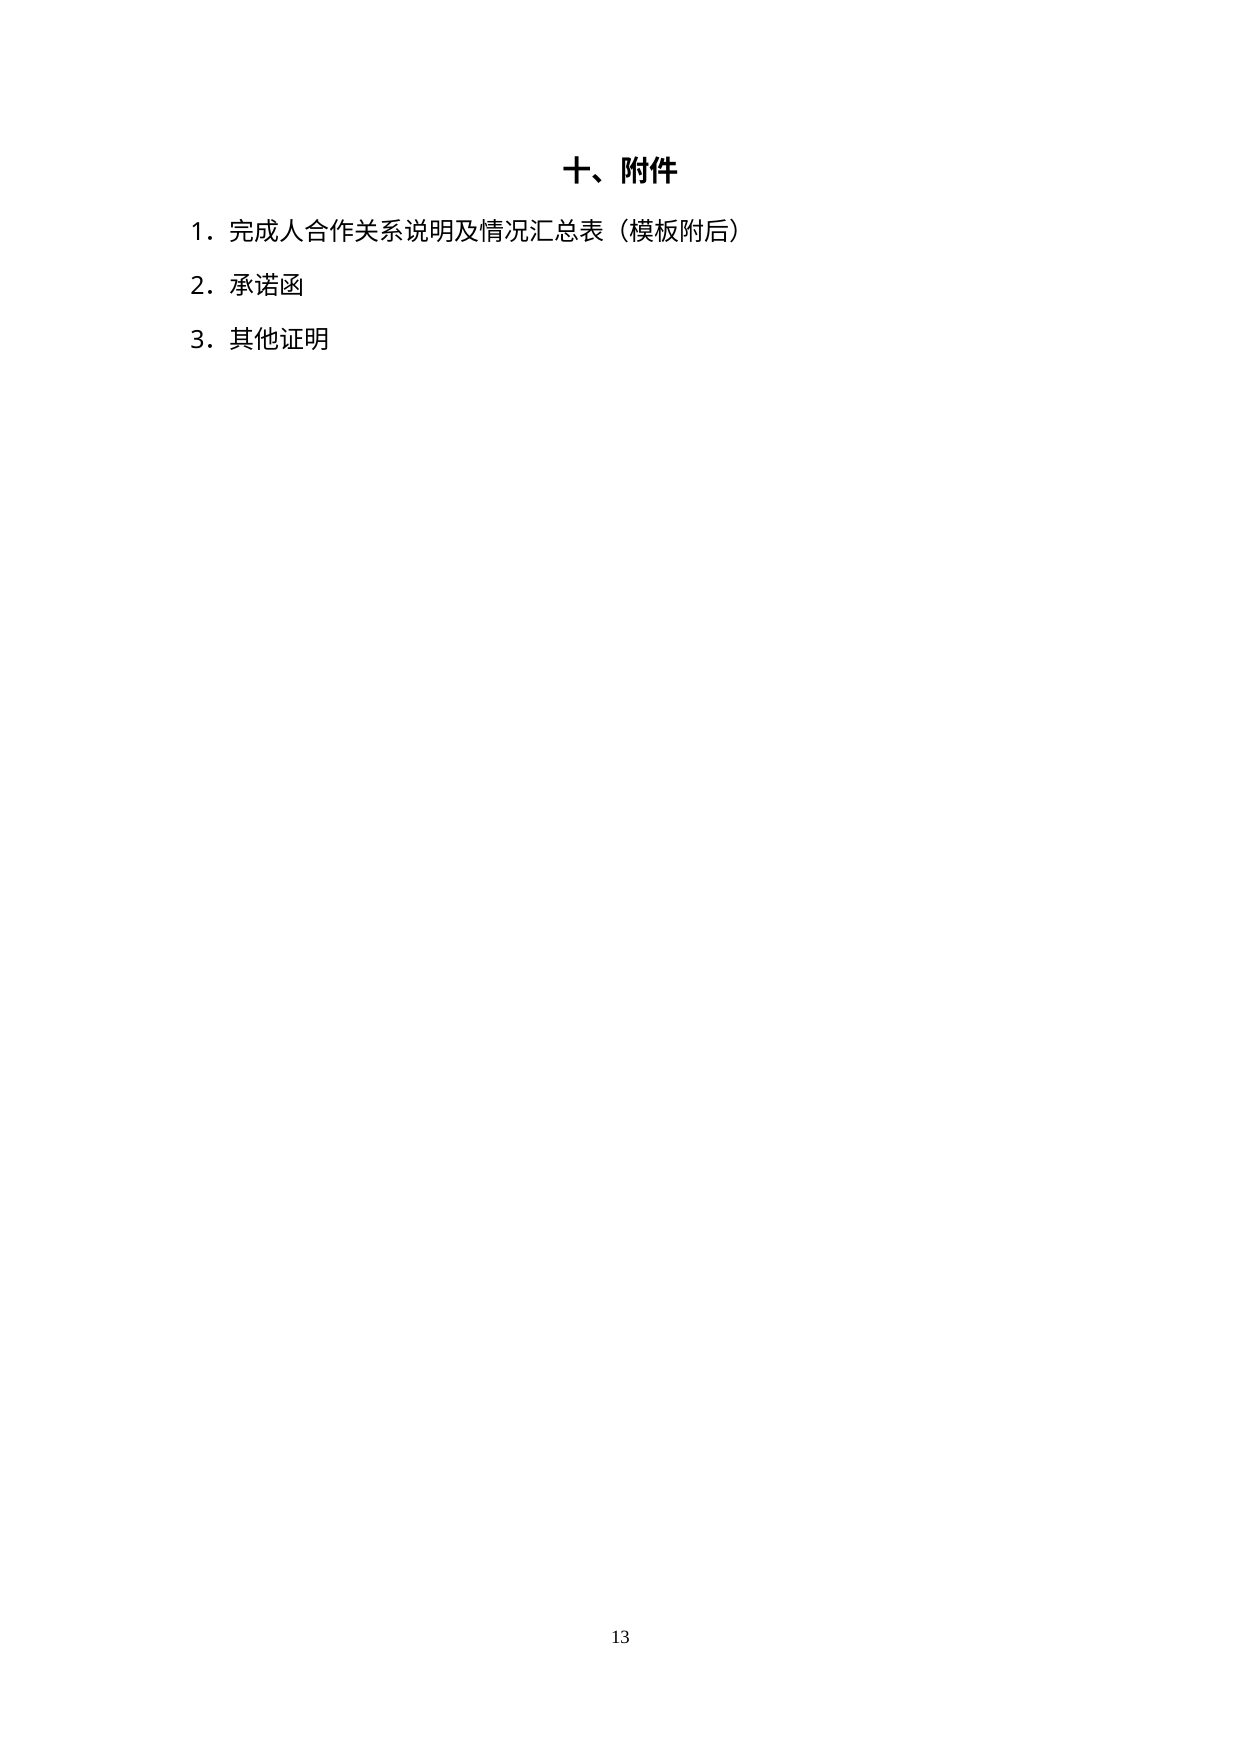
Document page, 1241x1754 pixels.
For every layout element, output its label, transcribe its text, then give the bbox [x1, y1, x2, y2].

text 1．完成人合作关系说明及情况汇总表（模板附后） [190, 211, 1075, 247]
text 十、附件 [165, 148, 1075, 190]
text 2．承诺函 [190, 266, 1075, 302]
text 3．其他证明 [190, 320, 1075, 356]
